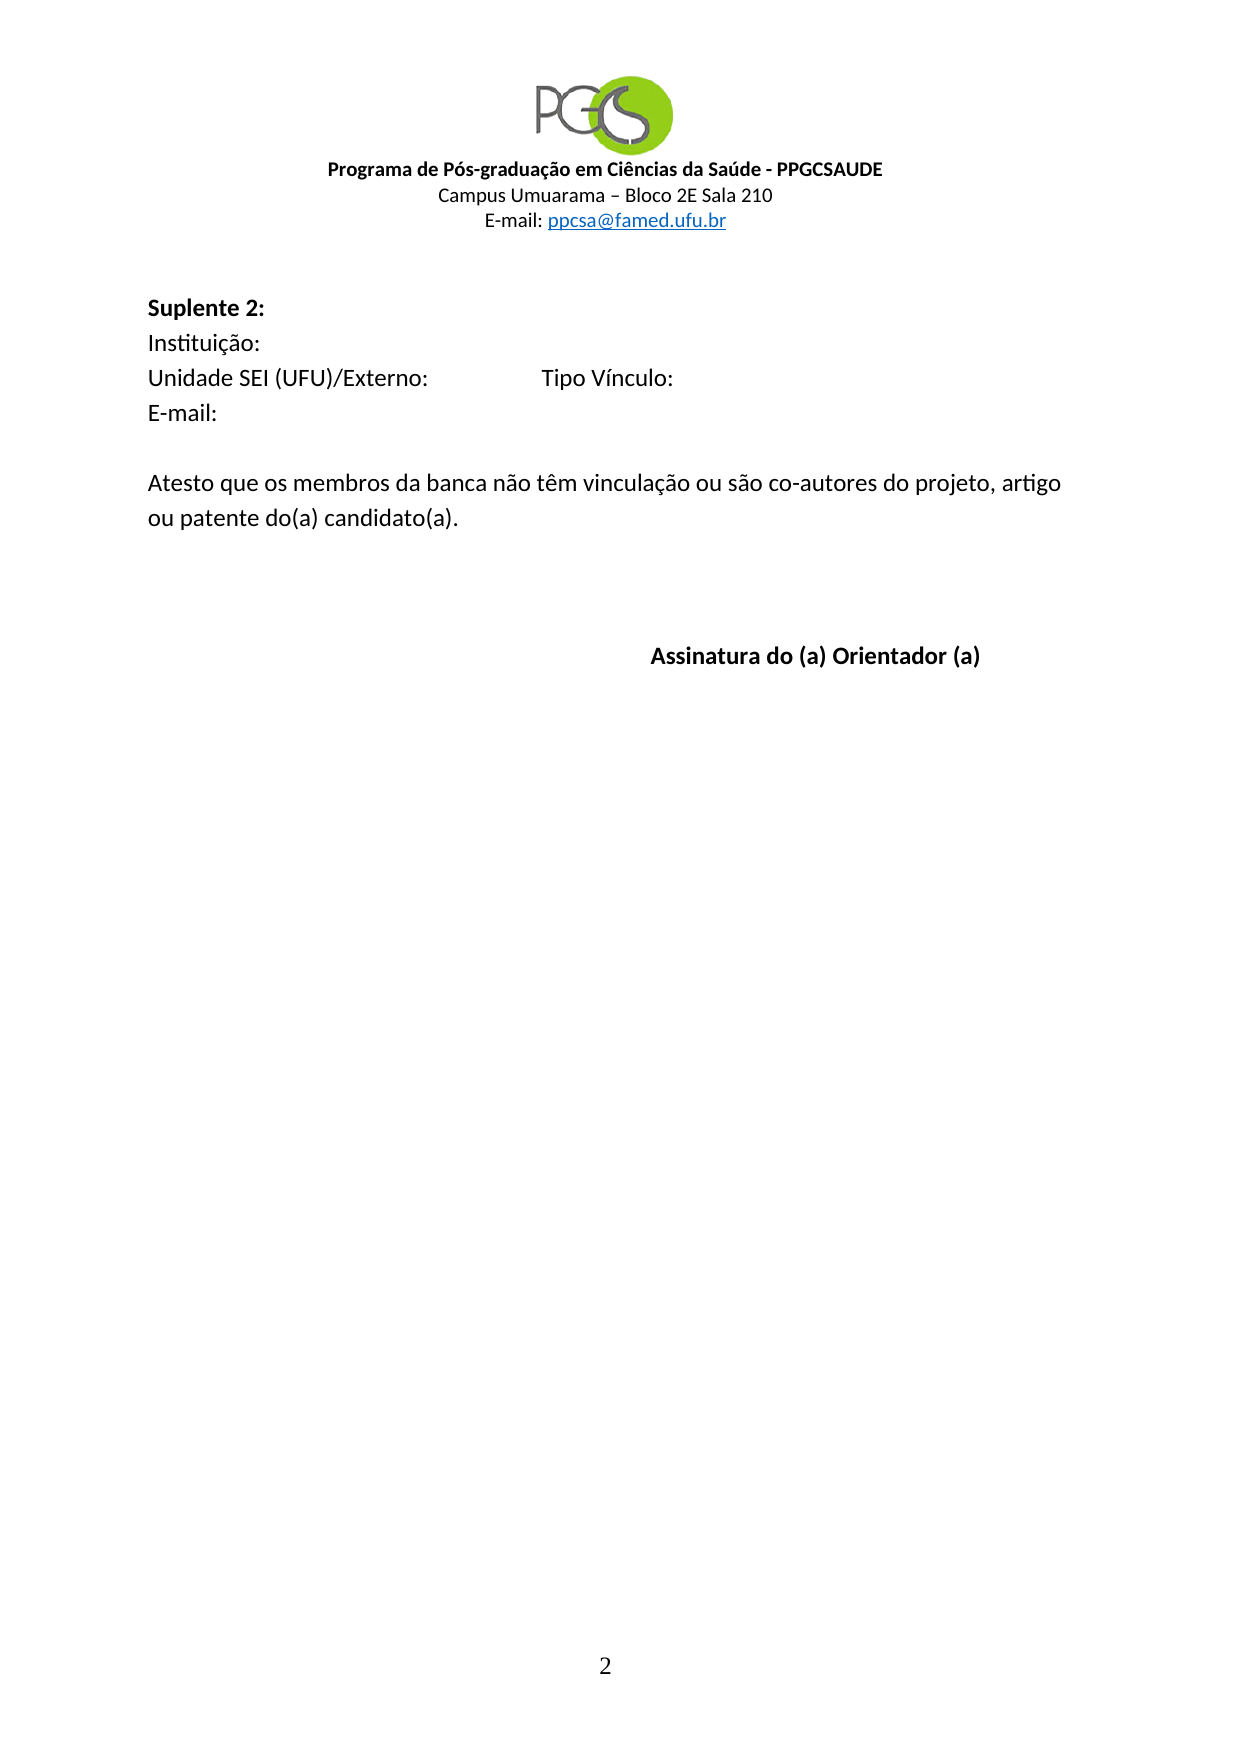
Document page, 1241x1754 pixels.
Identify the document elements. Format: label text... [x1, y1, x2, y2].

picture [526, 73, 684, 157]
text Atesto que os membros da banca não têm vinculação ou são co-autores do projeto, artigo ou patente do(a) candidato(a). [148, 467, 1063, 532]
text Instituição: [148, 327, 1063, 357]
text Suplente 2: [148, 292, 1063, 322]
list Assinatura do (a) Orientador (a) [223, 640, 1063, 670]
text E-mail: [148, 397, 1063, 427]
text Unidade SEI (UFU)/Externo: Tipo Vínculo: [148, 362, 1063, 392]
